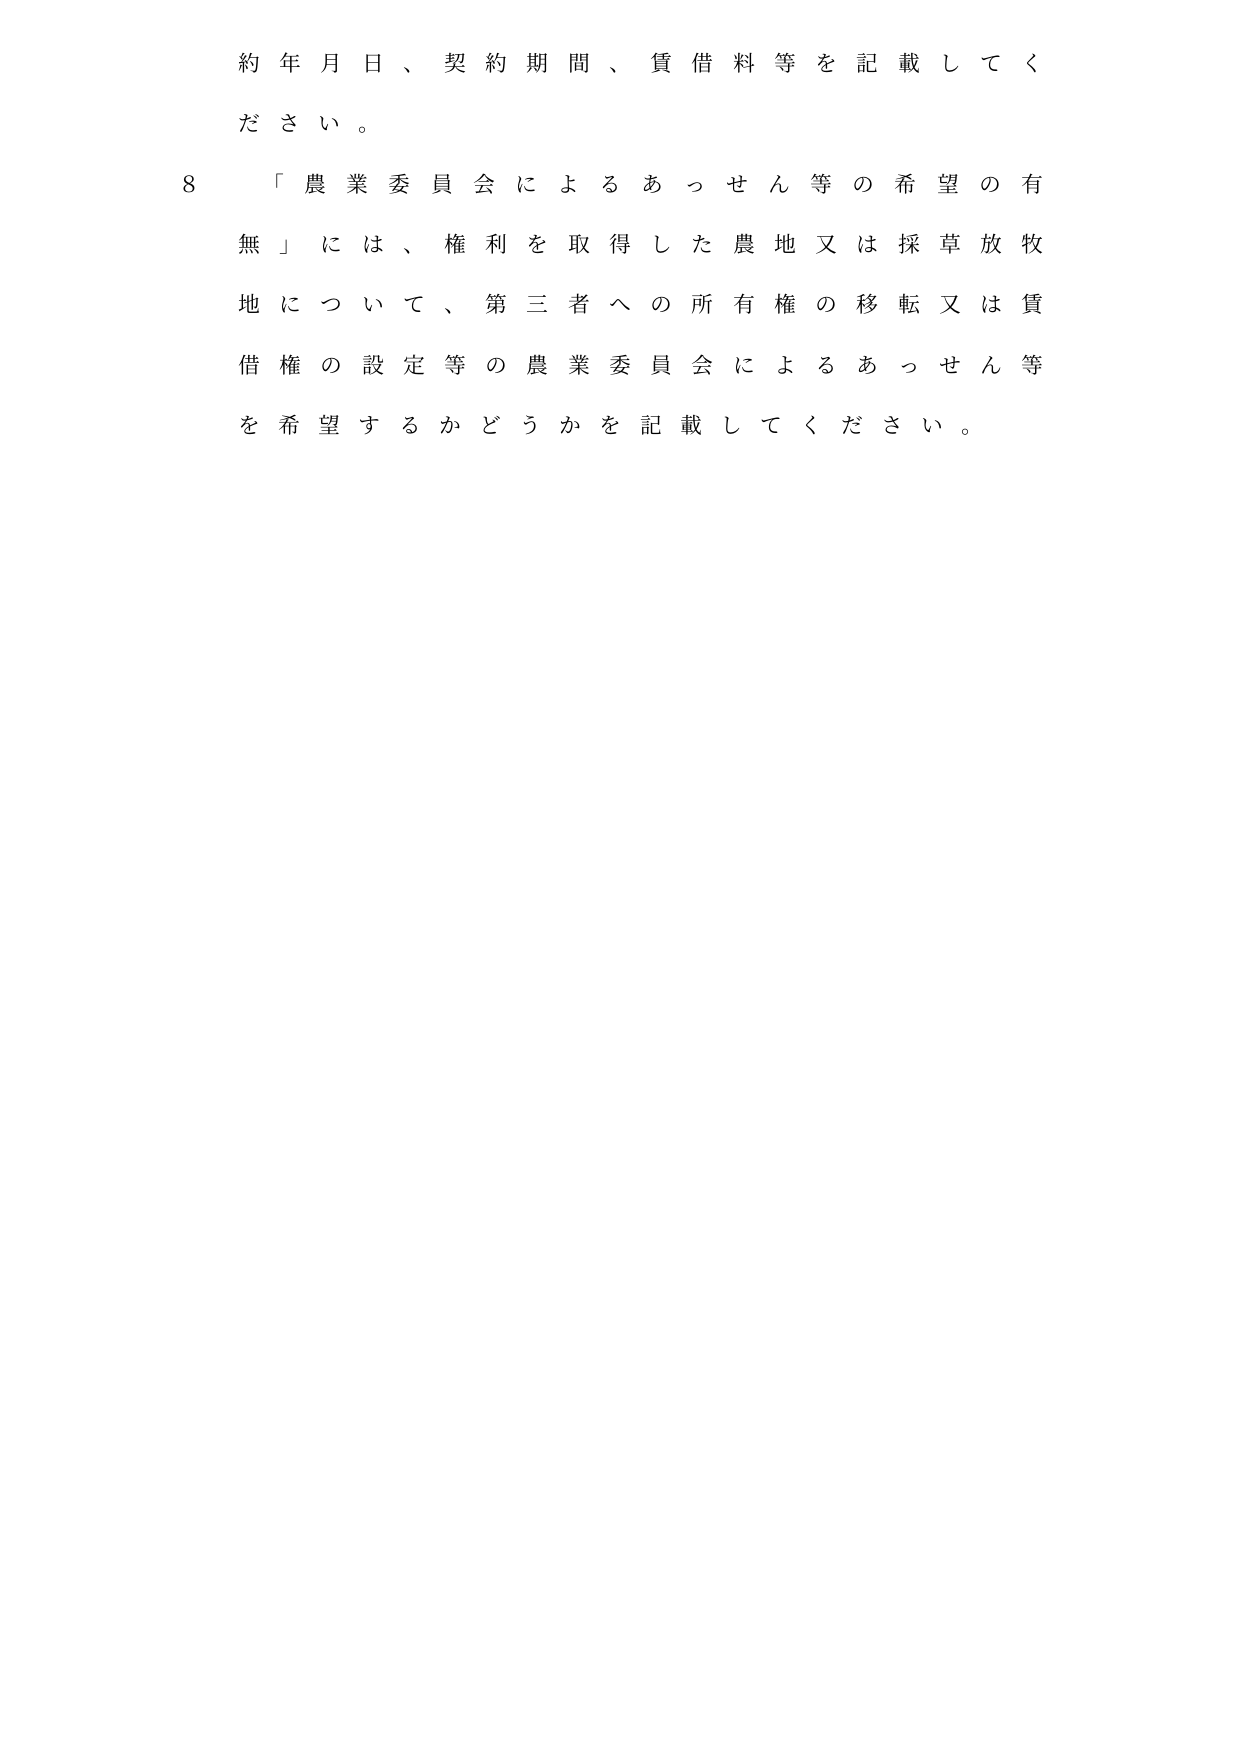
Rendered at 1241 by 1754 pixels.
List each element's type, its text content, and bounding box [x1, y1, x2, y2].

text ８ 「農業委員会によるあっせん等の希望の有無」には、権利を取得した農地又は採草放牧地について、第三者への所有権の移転又は賃借権の設定等の農業委員会によるあっせん等を希望するかどうかを記載してください。 [178, 152, 1062, 454]
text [178, 31, 1062, 152]
